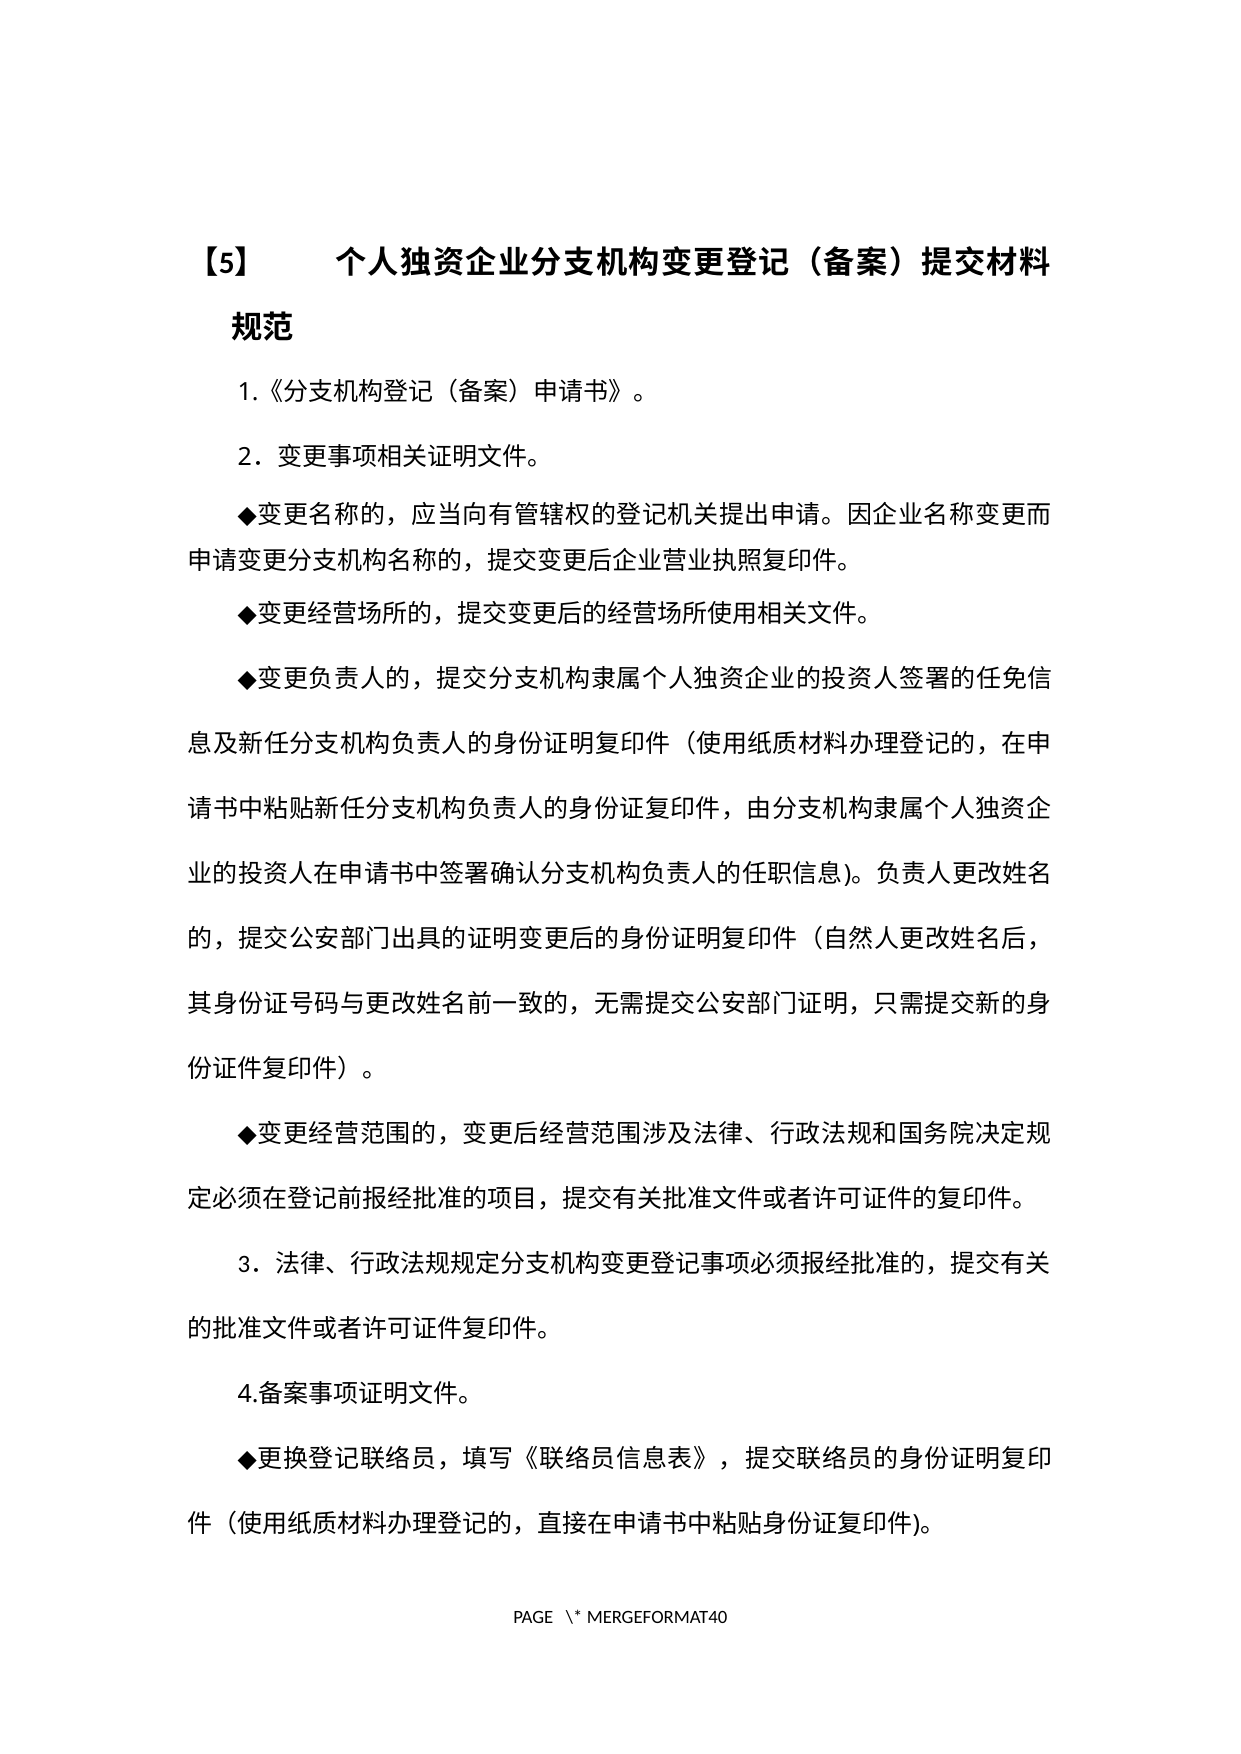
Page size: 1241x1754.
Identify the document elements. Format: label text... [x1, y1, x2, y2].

text 1.《分支机构登记（备案）申请书》。 [187, 357, 1053, 422]
text 3．法律、行政法规规定分支机构变更登记事项必须报经批准的，提交有关的批准文件或者许可证件复印件。 [187, 1229, 1053, 1359]
text ◆变更经营范围的，变更后经营范围涉及法律、行政法规和国务院决定规定必须在登记前报经批准的项目，提交有关批准文件或者许可证件的复印件。 [187, 1099, 1053, 1229]
text ◆变更经营场所的，提交变更后的经营场所使用相关文件。 [187, 579, 1053, 644]
text ◆变更负责人的，提交分支机构隶属个人独资企业的投资人签署的任免信息及新任分支机构负责人的身份证明复印件（使用纸质材料办理登记的，在申请书中粘贴新任分支机构负责人的身份证复印件，由分支机构隶属个人独资企业的投资人在申请书中签署确认分支机构负责人的任职信息)。负责人更改姓名的，提交公安部门出具的证明变更后的身份证明复印件（自然人更改姓名后，其身份证号码与更改姓名前一致的，无需提交公安部门证明，只需提交新的身份证件复印件）。 [187, 644, 1053, 1099]
text ◆更换登记联络员，填写《联络员信息表》，提交联络员的身份证明复印件（使用纸质材料办理登记的，直接在申请书中粘贴身份证复印件)。 [187, 1424, 1053, 1554]
subtitle 个人独资企业分支机构变更登记（备案）提交材料规范 [187, 227, 1053, 357]
text 4.备案事项证明文件。 [187, 1359, 1053, 1424]
text 2．变更事项相关证明文件。 [187, 422, 1053, 487]
text ◆变更名称的，应当向有管辖权的登记机关提出申请。因企业名称变更而申请变更分支机构名称的，提交变更后企业营业执照复印件。 [187, 487, 1053, 579]
